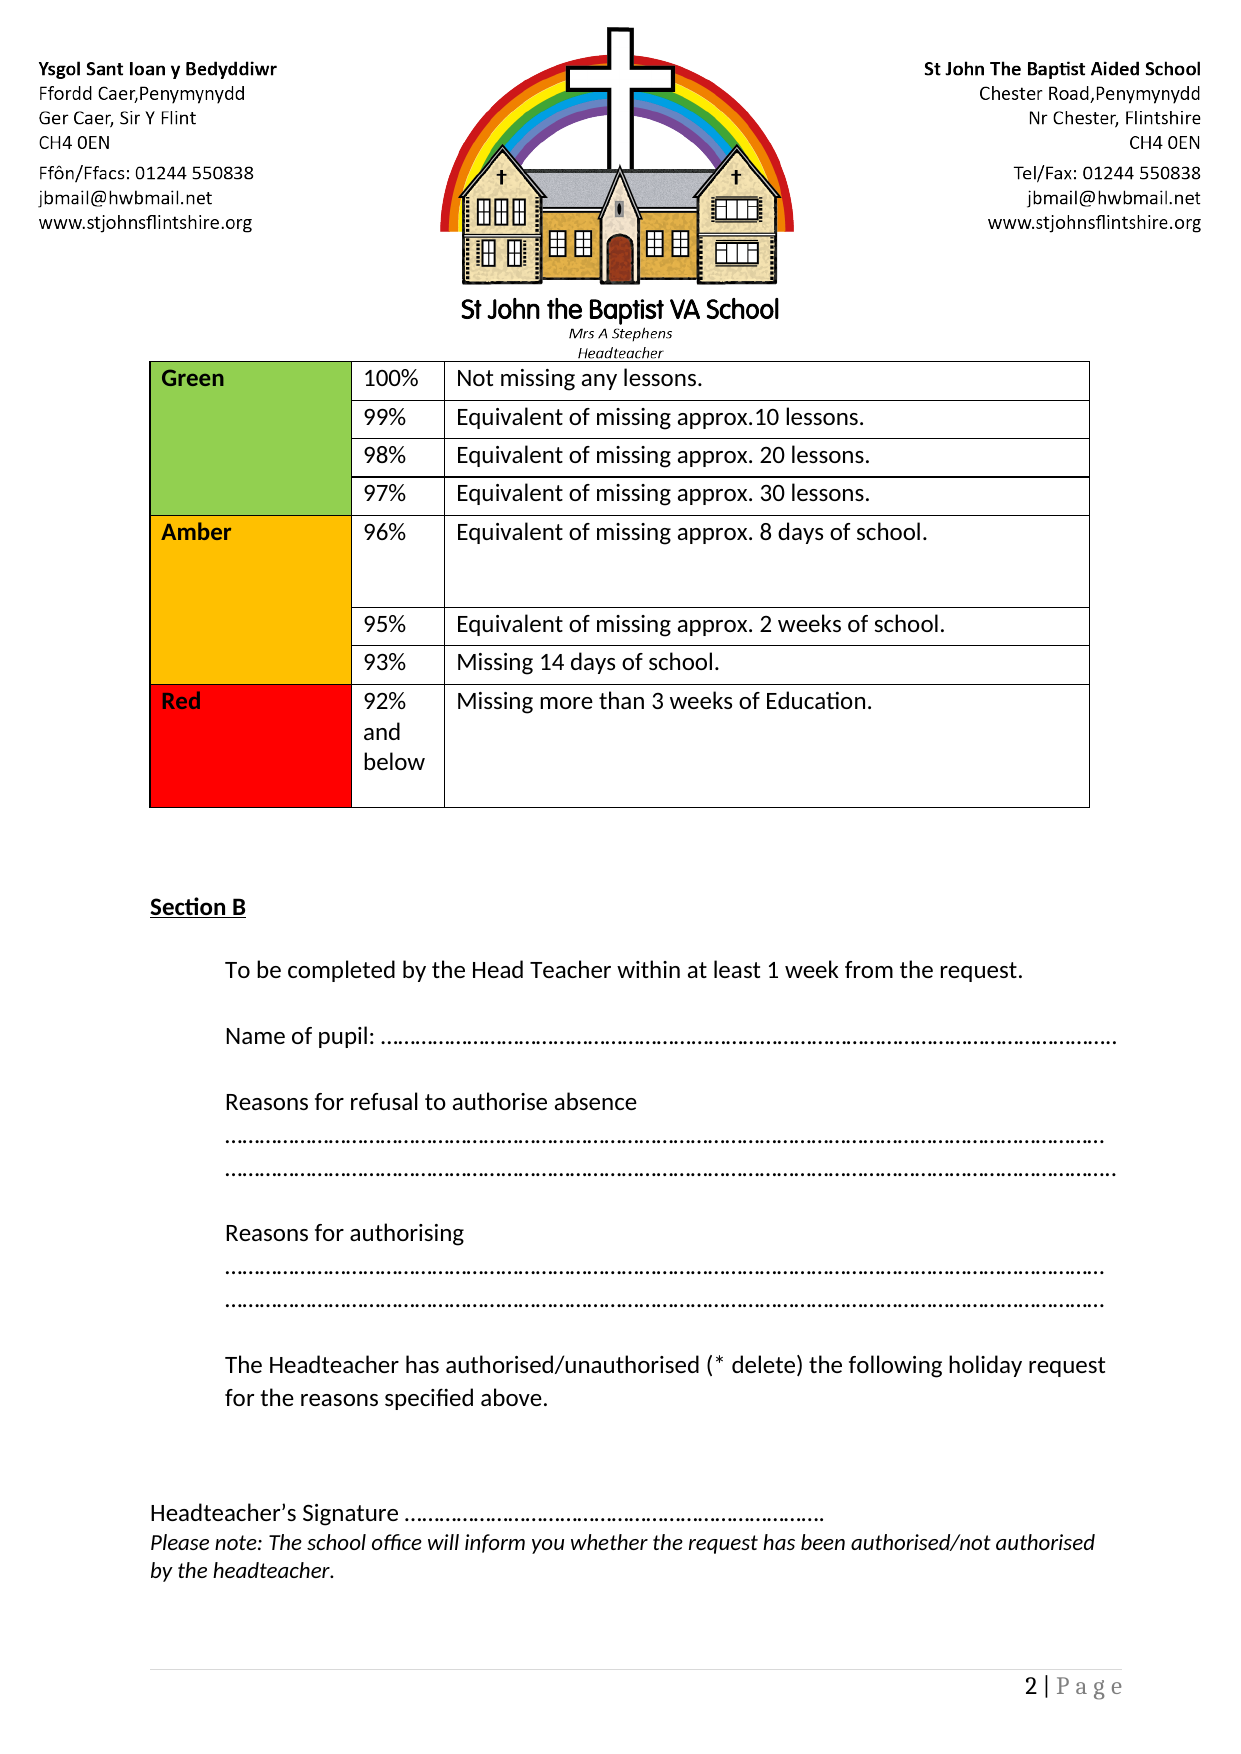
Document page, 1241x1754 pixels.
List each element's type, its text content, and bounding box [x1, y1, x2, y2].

list Name of pupil: ……………………………………………………………………………………………………………….. [225, 1020, 1122, 1051]
table_cell 93% [352, 646, 444, 684]
table_cell 98% [352, 439, 444, 476]
table_cell Amber [151, 516, 351, 684]
text Please note: The school office will inform you whether the request has been authorised/not authorised by the headteacher. [150, 1528, 1122, 1584]
table_cell 92% and below [352, 685, 444, 807]
table_header Green [151, 362, 351, 515]
list To be completed by the Head Teacher within at least 1 week from the request. [225, 954, 1122, 985]
table_header Not missing any lessons. [445, 362, 1089, 400]
table_header 100% [352, 362, 444, 400]
list The Headteacher has authorised/unauthorised (* delete) the following holiday request for the reasons specified above. [225, 1349, 1122, 1413]
table_cell Red [151, 685, 351, 807]
table_cell 95% [352, 608, 444, 645]
table_cell 96% [352, 516, 444, 607]
table_cell Equivalent of missing approx.10 lessons. [445, 401, 1089, 438]
table_cell 99% [352, 401, 444, 438]
table_cell 97% [352, 478, 444, 515]
text Headteacher’s Signature ………………………………………………………………. [150, 1497, 1122, 1528]
table_cell Equivalent of missing approx. 2 weeks of school. [445, 608, 1089, 645]
picture [9, 16, 1230, 365]
table_cell Missing 14 days of school. [445, 646, 1089, 684]
list ……………………………………………………………………………………………………………………………………………………………………………………………………………………………………………………………………………….. [225, 1119, 1122, 1182]
list Reasons for refusal to authorise absence [225, 1086, 1122, 1116]
table_cell Missing more than 3 weeks of Education. [445, 685, 1089, 807]
text Section B [150, 891, 1122, 921]
table_cell Equivalent of missing approx. 20 lessons. [445, 439, 1089, 476]
list Reasons for authorising ……………………………………………………………………………………………………………………………………………………………………………………………………………………………………………………………………………… [225, 1217, 1122, 1314]
table_cell Equivalent of missing approx. 30 lessons. [445, 478, 1089, 515]
table_cell Equivalent of missing approx. 8 days of school. [445, 516, 1089, 607]
